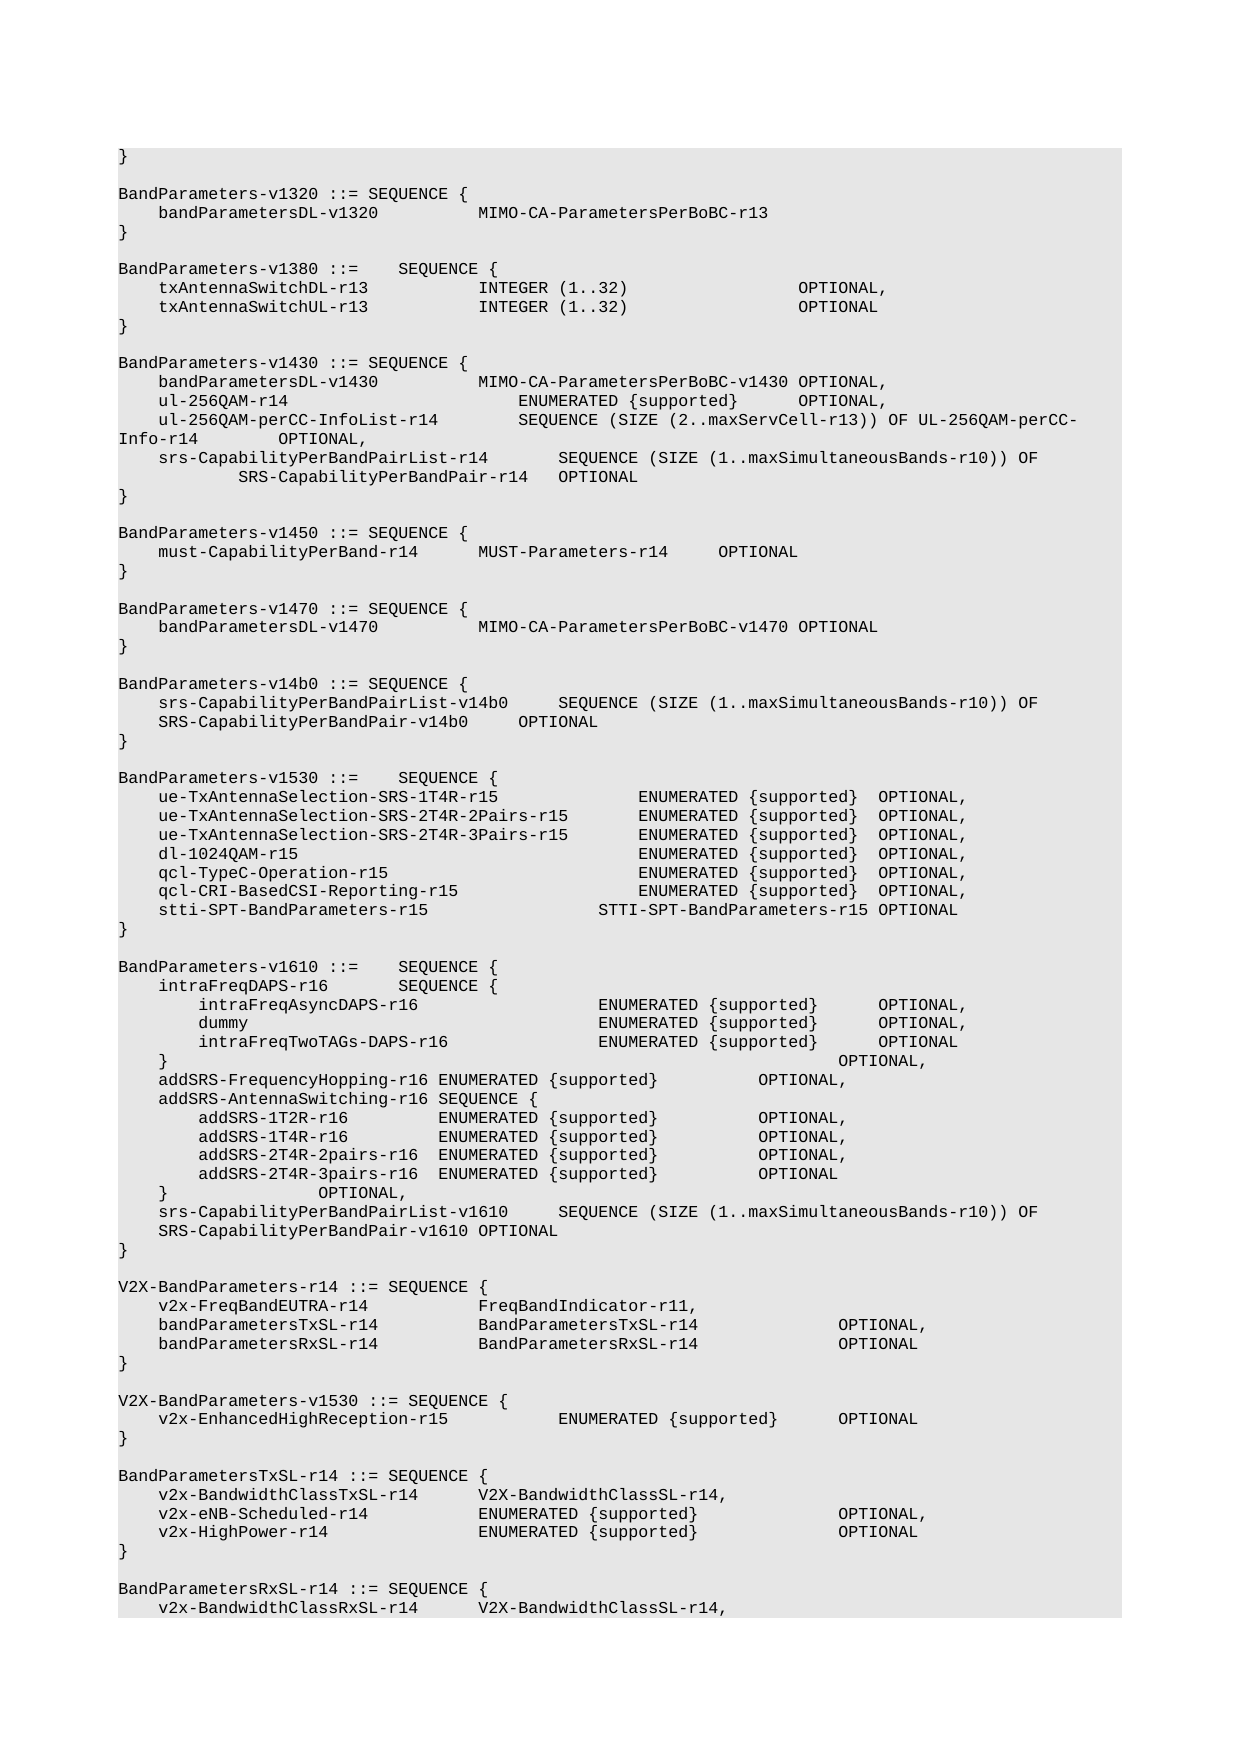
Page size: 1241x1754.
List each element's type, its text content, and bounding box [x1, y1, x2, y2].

text v2x-eNB-Scheduled-r14 ENUMERATED {supported} OPTIONAL, [118, 1505, 1122, 1524]
text } [118, 317, 1122, 336]
text addSRS-FrequencyHopping-r16 ENUMERATED {supported} OPTIONAL, [118, 1072, 1122, 1090]
text } [118, 223, 1122, 242]
text ue-TxAntennaSelection-SRS-2T4R-2Pairs-r15 ENUMERATED {supported} OPTIONAL, [118, 808, 1122, 826]
text } [118, 487, 1122, 506]
text addSRS-2T4R-3pairs-r16 ENUMERATED {supported} OPTIONAL [118, 1166, 1122, 1185]
text } [118, 732, 1122, 751]
text ul-256QAM-perCC-InfoList-r14 SEQUENCE (SIZE (2..maxServCell-r13)) OF UL-256QAM-perCC-Info-r14 OPTIONAL, [118, 412, 1122, 449]
text bandParametersDL-v1320 MIMO-CA-ParametersPerBoBC-r13 [118, 204, 1122, 223]
text srs-CapabilityPerBandPairList-v14b0 SEQUENCE (SIZE (1..maxSimultaneousBands-r10)) OF SRS-CapabilityPerBandPair-v14b0 OPTIONAL [118, 694, 1122, 732]
text bandParametersRxSL-r14 BandParametersRxSL-r14 OPTIONAL [118, 1336, 1122, 1354]
text v2x-BandwidthClassTxSL-r14 V2X-BandwidthClassSL-r14, [118, 1486, 1122, 1505]
text addSRS-AntennaSwitching-r16 SEQUENCE { [118, 1090, 1122, 1109]
text v2x-FreqBandEUTRA-r14 FreqBandIndicator-r11, [118, 1298, 1122, 1317]
text SRS-CapabilityPerBandPair-r14 OPTIONAL [118, 468, 1122, 487]
text addSRS-1T2R-r16 ENUMERATED {supported} OPTIONAL, [118, 1109, 1122, 1128]
text bandParametersDL-v1430 MIMO-CA-ParametersPerBoBC-v1430 OPTIONAL, [118, 374, 1122, 393]
text bandParametersTxSL-r14 BandParametersTxSL-r14 OPTIONAL, [118, 1317, 1122, 1336]
text BandParameters-v1380 ::= SEQUENCE { [118, 261, 1122, 280]
text BandParameters-v1530 ::= SEQUENCE { [118, 770, 1122, 789]
text intraFreqAsyncDAPS-r16 ENUMERATED {supported} OPTIONAL, [118, 996, 1122, 1015]
text BandParameters-v14b0 ::= SEQUENCE { [118, 676, 1122, 694]
text BandParametersRxSL-r14 ::= SEQUENCE { [118, 1581, 1122, 1599]
text qcl-CRI-BasedCSI-Reporting-r15 ENUMERATED {supported} OPTIONAL, [118, 883, 1122, 902]
text BandParameters-v1320 ::= SEQUENCE { [118, 185, 1122, 204]
text } [118, 1430, 1122, 1449]
text ue-TxAntennaSelection-SRS-1T4R-r15 ENUMERATED {supported} OPTIONAL, [118, 789, 1122, 808]
text } [118, 1543, 1122, 1562]
text addSRS-2T4R-2pairs-r16 ENUMERATED {supported} OPTIONAL, [118, 1147, 1122, 1166]
text ul-256QAM-r14 ENUMERATED {supported} OPTIONAL, [118, 393, 1122, 412]
text v2x-BandwidthClassRxSL-r14 V2X-BandwidthClassSL-r14, [118, 1599, 1122, 1618]
text } [118, 148, 1122, 167]
text v2x-EnhancedHighReception-r15 ENUMERATED {supported} OPTIONAL [118, 1411, 1122, 1430]
text } [118, 638, 1122, 657]
text qcl-TypeC-Operation-r15 ENUMERATED {supported} OPTIONAL, [118, 864, 1122, 883]
text BandParameters-v1430 ::= SEQUENCE { [118, 355, 1122, 374]
text } [118, 1241, 1122, 1260]
text stti-SPT-BandParameters-r15 STTI-SPT-BandParameters-r15 OPTIONAL [118, 902, 1122, 921]
text v2x-HighPower-r14 ENUMERATED {supported} OPTIONAL [118, 1524, 1122, 1543]
text BandParameters-v1470 ::= SEQUENCE { [118, 600, 1122, 619]
text } [118, 1354, 1122, 1373]
text V2X-BandParameters-v1530 ::= SEQUENCE { [118, 1392, 1122, 1411]
text dummy ENUMERATED {supported} OPTIONAL, [118, 1015, 1122, 1034]
text intraFreqDAPS-r16 SEQUENCE { [118, 977, 1122, 996]
text BandParameters-v1610 ::= SEQUENCE { [118, 958, 1122, 977]
text SRS-CapabilityPerBandPair-v1610 OPTIONAL [118, 1222, 1122, 1241]
text } [118, 562, 1122, 581]
text V2X-BandParameters-r14 ::= SEQUENCE { [118, 1279, 1122, 1298]
text must-CapabilityPerBand-r14 MUST-Parameters-r14 OPTIONAL [118, 544, 1122, 562]
text bandParametersDL-v1470 MIMO-CA-ParametersPerBoBC-v1470 OPTIONAL [118, 619, 1122, 638]
text BandParametersTxSL-r14 ::= SEQUENCE { [118, 1467, 1122, 1486]
text ue-TxAntennaSelection-SRS-2T4R-3Pairs-r15 ENUMERATED {supported} OPTIONAL, [118, 826, 1122, 845]
text srs-CapabilityPerBandPairList-r14 SEQUENCE (SIZE (1..maxSimultaneousBands-r10)) OF [118, 449, 1122, 468]
text BandParameters-v1450 ::= SEQUENCE { [118, 525, 1122, 544]
text intraFreqTwoTAGs-DAPS-r16 ENUMERATED {supported} OPTIONAL [118, 1034, 1122, 1053]
text srs-CapabilityPerBandPairList-v1610 SEQUENCE (SIZE (1..maxSimultaneousBands-r10)) OF [118, 1203, 1122, 1222]
text } OPTIONAL, [118, 1053, 1122, 1072]
text } [118, 921, 1122, 939]
text txAntennaSwitchDL-r13 INTEGER (1..32) OPTIONAL, [118, 280, 1122, 298]
text } OPTIONAL, [118, 1185, 1122, 1203]
text addSRS-1T4R-r16 ENUMERATED {supported} OPTIONAL, [118, 1128, 1122, 1147]
text dl-1024QAM-r15 ENUMERATED {supported} OPTIONAL, [118, 845, 1122, 864]
text txAntennaSwitchUL-r13 INTEGER (1..32) OPTIONAL [118, 298, 1122, 317]
